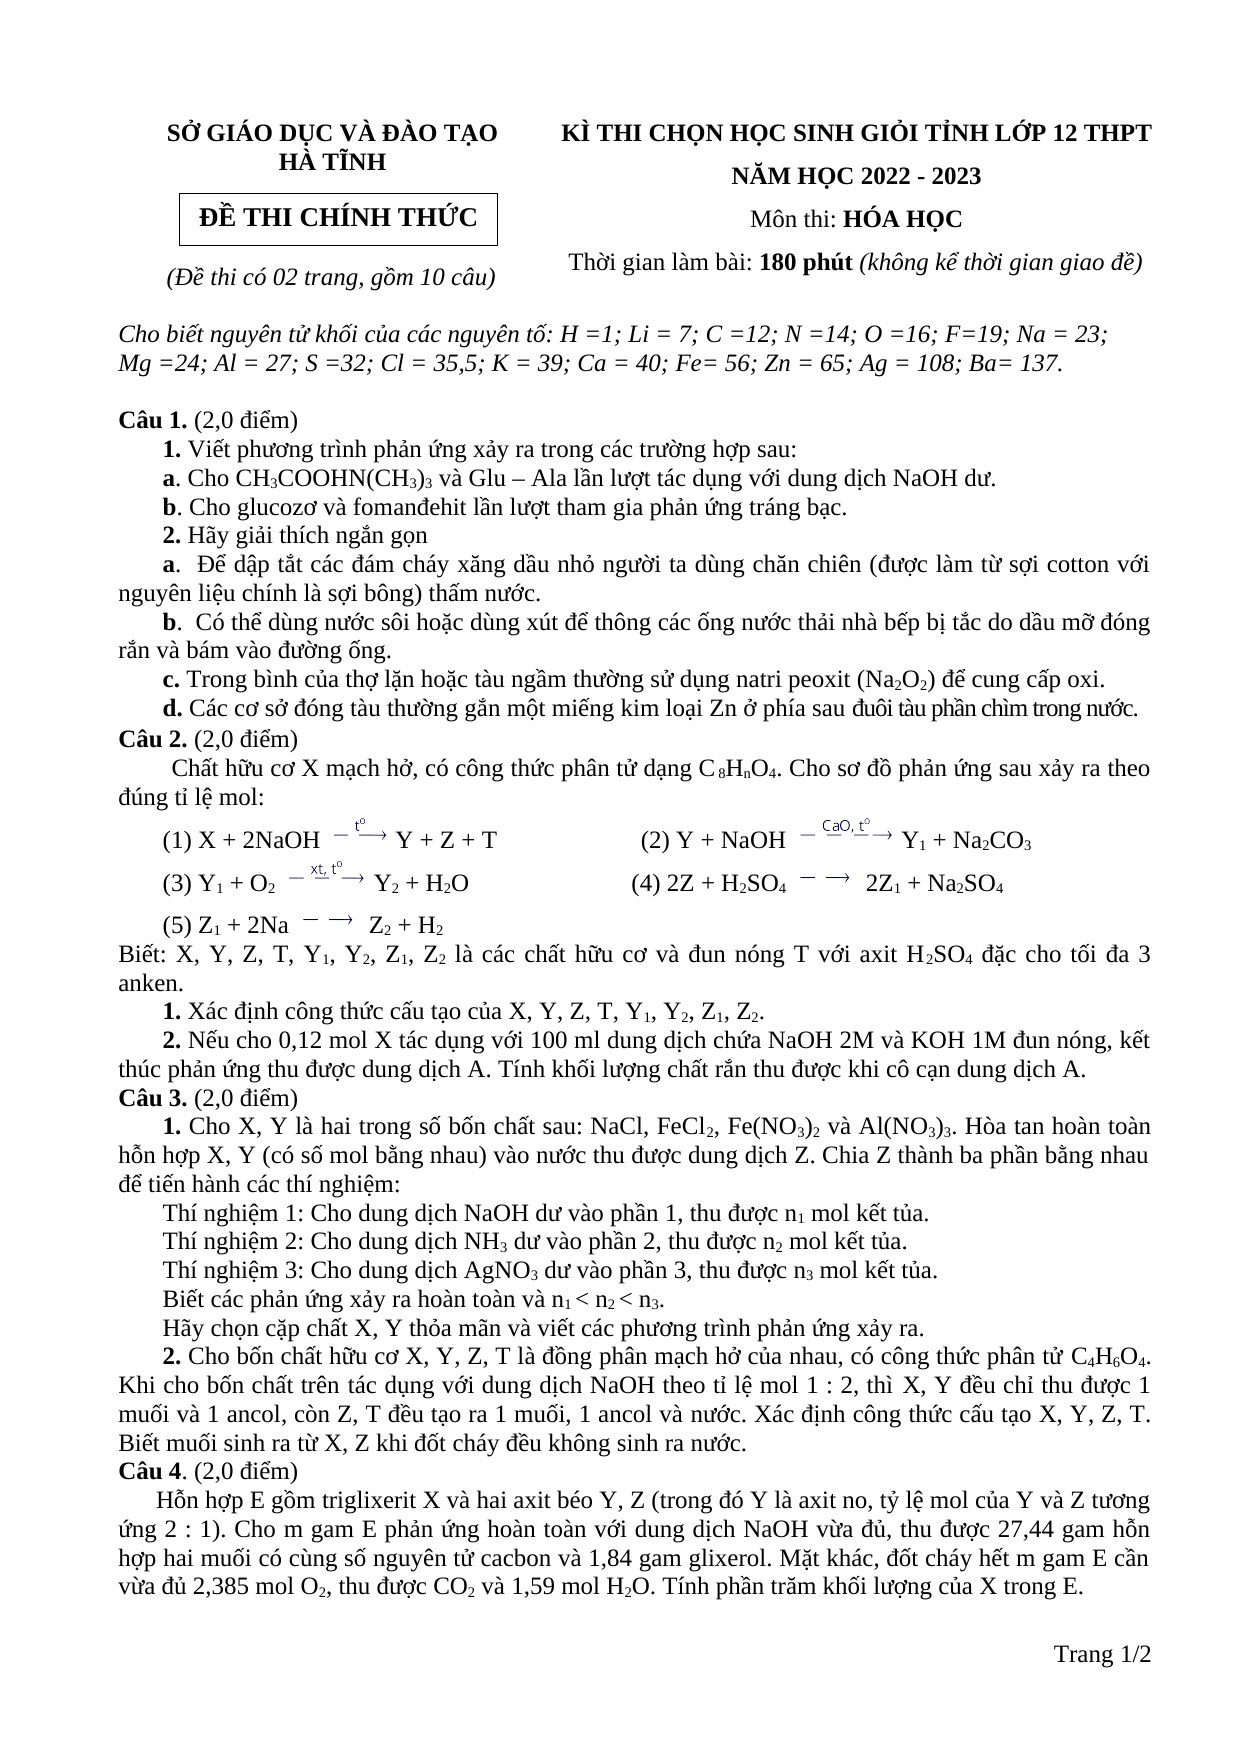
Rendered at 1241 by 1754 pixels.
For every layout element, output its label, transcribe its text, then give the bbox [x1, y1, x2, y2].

text 2. Nếu cho 0,12 mol X tác dụng với 100 ml dung dịch chứa NaOH 2M và KOH 1M đun nóng, kết thúc phản ứng thu được dung dịch A. Tính khối lượng chất rắn thu được khi cô cạn dung dịch A. [118, 1025, 1152, 1083]
text b. Cho glucozơ và fomanđehit lần lượt tham gia phản ứng tráng bạc. [118, 492, 1152, 521]
table_header SỞ GIÁO DỤC VÀ ĐÀO TẠO HÀ TĨNH (Đề thi có 02 trang, gồm 10 câu) [118, 118, 546, 291]
text Chất hữu cơ X mạch hở, có công thức phân tử dạng C8HnO4. Cho sơ đồ phản ứng sau xảy ra theo đúng tỉ lệ mol: [118, 753, 1152, 810]
text Câu 3. (2,0 điểm) [118, 1083, 1152, 1111]
text Cho biết nguyên tử khối của các nguyên tố: H =1; Li = 7; C =12; N =14; O =16; F=19; Na = 23; [118, 319, 1152, 348]
text (3) Y1 + O2 Y2 + H2O (4) 2Z + H2SO4 2Z1 + Na2SO4 [118, 854, 1152, 897]
text 2. Cho bốn chất hữu cơ X, Y, Z, T là đồng phân mạch hở của nhau, có công thức phân tử C4H6O4. Khi cho bốn chất trên tác dụng với dung dịch NaOH theo tỉ lệ mol 1 : 2, thì X, Y đều chỉ thu được 1 muối và 1 ancol, còn Z, T đều tạo ra 1 muối, 1 ancol và nước. Xác định công thức cấu tạo X, Y, Z, T. Biết muối sinh ra từ X, Z khi đốt cháy đều không sinh ra nước. [118, 1341, 1152, 1456]
text 1. Viết phương trình phản ứng xảy ra trong các trường hợp sau: [118, 434, 1152, 463]
text (5) Z1 + 2Na Z2 + H2 [118, 897, 1152, 939]
text b. Có thể dùng nước sôi hoặc dùng xút để thông các ống nước thải nhà bếp bị tắc do dầu mỡ đóng rắn và bám vào đường ống. [118, 607, 1152, 664]
text Thí nghiệm 3: Cho dung dịch AgNO3 dư vào phần 3, thu được n3 mol kết tủa. [118, 1255, 1152, 1284]
text c. Trong bình của thợ lặn hoặc tàu ngầm thường sử dụng natri peoxit (Na2O2) để cung cấp oxi. [118, 664, 1152, 693]
table_header KÌ THI CHỌN HỌC SINH GIỎI TỈNH LỚP 12 THPT NĂM HỌC 2022 - 2023 Môn thi: HÓA HỌC Thời gian làm bài: 180 phút (không kể thời gian giao đề) [546, 118, 1167, 291]
text Câu 1. (2,0 điểm) [118, 406, 1152, 434]
text d. Các cơ sở đóng tàu thường gắn một miếng kim loại Zn ở phía sau đuôi tàu phần chìm trong nước. [118, 693, 1149, 722]
text Hãy chọn cặp chất X, Y thỏa mãn và viết các phương trình phản ứng xảy ra. [118, 1313, 1152, 1341]
text Thí nghiệm 2: Cho dung dịch NH3 dư vào phần 2, thu được n2 mol kết tủa. [118, 1226, 1152, 1255]
text Câu 4. (2,0 điểm) [118, 1456, 1152, 1485]
text Mg =24; Al = 27; S =32; Cl = 35,5; K = 39; Ca = 40; Fe= 56; Zn = 65; Ag = 108; Ba= 137. [118, 348, 1152, 377]
text a. Để dập tắt các đám cháy xăng dầu nhỏ người ta dùng chăn chiên (được làm từ sợi cotton với nguyên liệu chính là sợi bông) thấm nước. [118, 549, 1152, 607]
text Hỗn hợp E gồm triglixerit X và hai axit béo Y, Z (trong đó Y là axit no, tỷ lệ mol của Y và Z tương ứng 2 : 1). Cho m gam E phản ứng hoàn toàn với dung dịch NaOH vừa đủ, thu được 27,44 gam hỗn hợp hai muối có cùng số nguyên tử cacbon và 1,84 gam glixerol. Mặt khác, đốt cháy hết m gam E cần vừa đủ 2,385 mol O2, thu được CO2 và 1,59 mol H2O. Tính phần trăm khối lượng của X trong E. [118, 1485, 1152, 1600]
text 1. Xác định công thức cấu tạo của X, Y, Z, T, Y1, Y2, Z1, Z2. [118, 996, 1152, 1025]
text (1) X + 2NaOH Y + Z + T (2) Y + NaOH Y1 + Na2CO3 [118, 810, 1152, 854]
text 2. Hãy giải thích ngắn gọn [118, 521, 1152, 549]
text Thí nghiệm 1: Cho dung dịch NaOH dư vào phần 1, thu được n1 mol kết tủa. [118, 1198, 1152, 1226]
text Biết: X, Y, Z, T, Y1, Y2, Z1, Z2 là các chất hữu cơ và đun nóng T với axit H2SO4 đặc cho tối đa 3 anken. [118, 939, 1152, 996]
text a. Cho CH3COOHN(CH3)3 và Glu – Ala lần lượt tác dụng với dung dịch NaOH dư. [118, 463, 1152, 492]
text Câu 2. (2,0 điểm) [118, 724, 1152, 753]
text Biết các phản ứng xảy ra hoàn toàn và n1 < n2 < n3. [118, 1284, 1152, 1313]
text 1. Cho X, Y là hai trong số bốn chất sau: NaCl, FeCl2, Fe(NO3)2 và Al(NO3)3. Hòa tan hoàn toàn hỗn hợp X, Y (có số mol bằng nhau) vào nước thu được dung dịch Z. Chia Z thành ba phần bằng nhau để tiến hành các thí nghiệm: [118, 1111, 1152, 1198]
